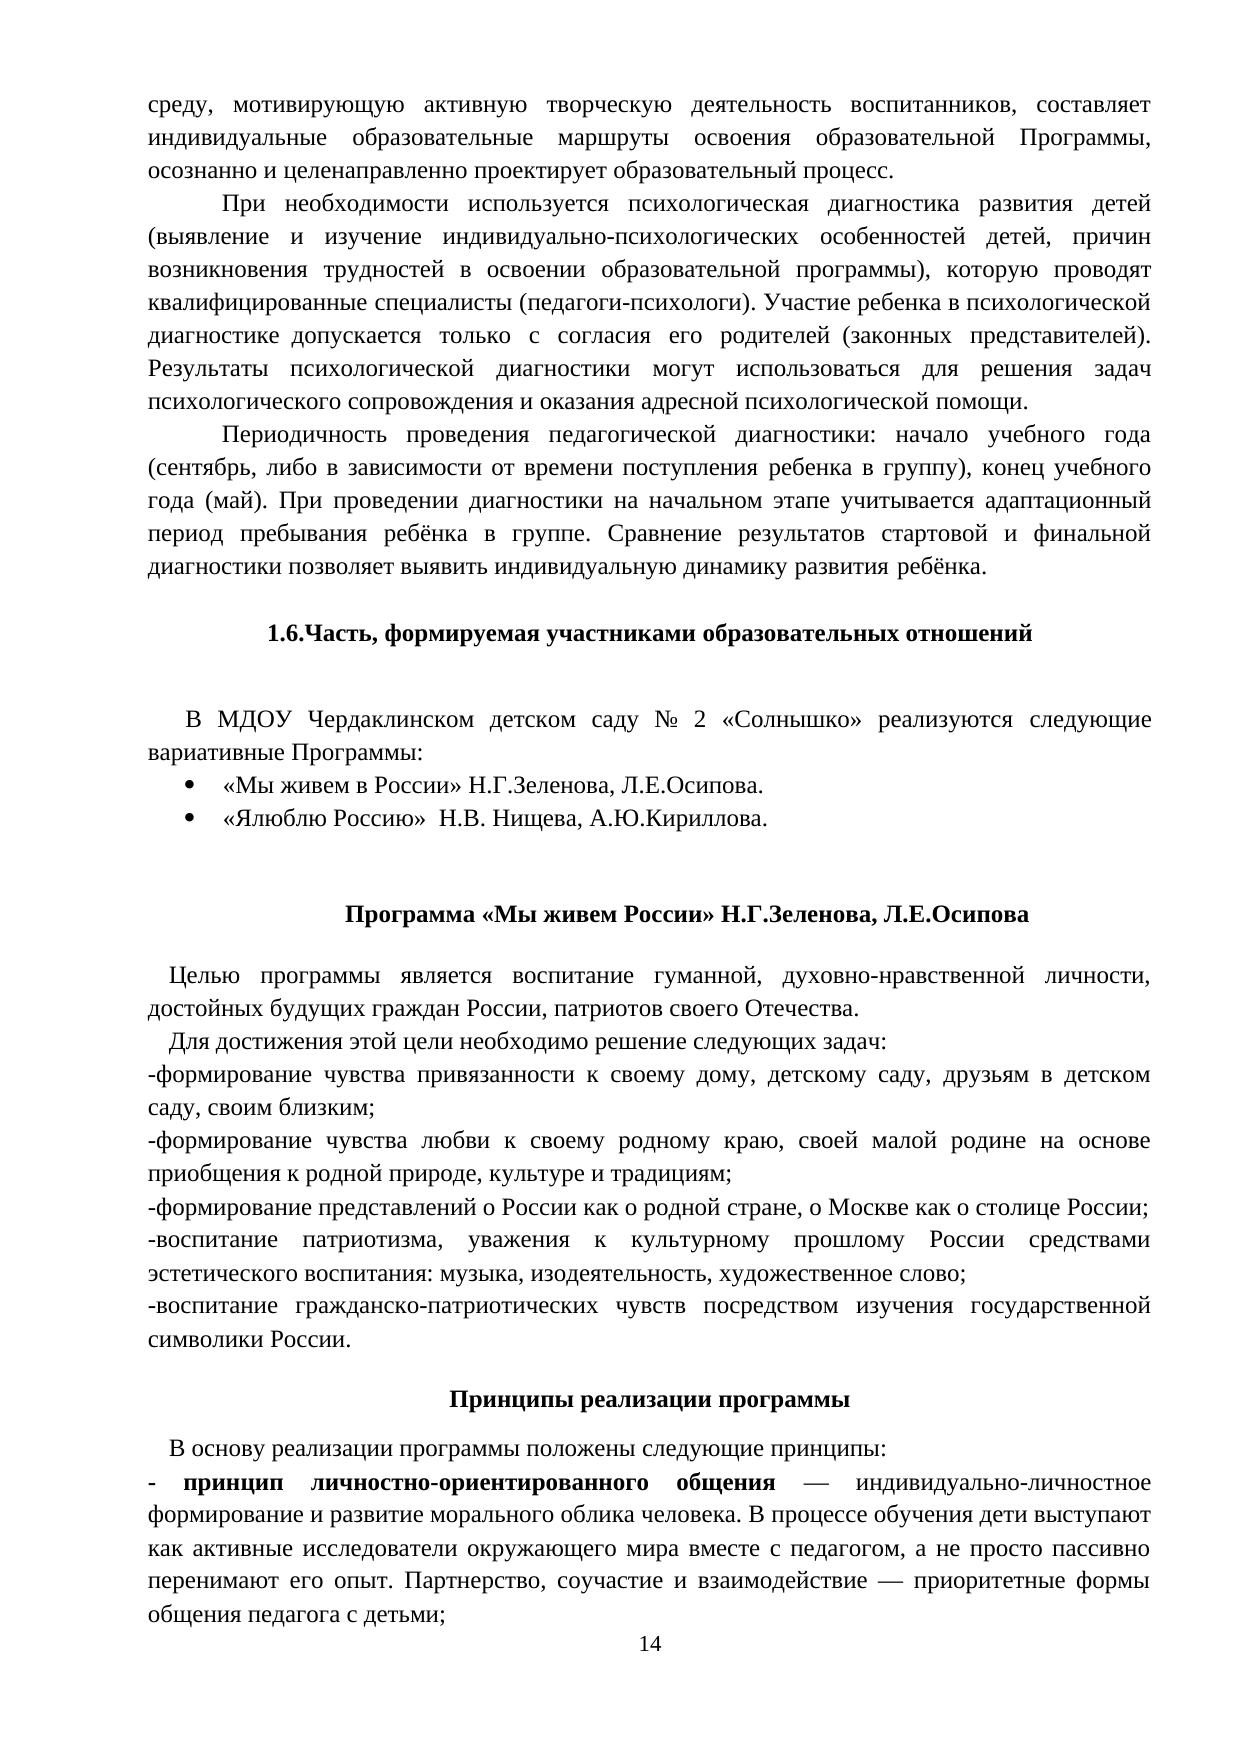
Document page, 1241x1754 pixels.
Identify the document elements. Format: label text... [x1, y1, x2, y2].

text -воспитание патриотизма, уважения к культурному прошлому России средствами эстетического воспитания: музыка, изодеятельность, художественное слово; [148, 1224, 1152, 1286]
text Целью программы является воспитание гуманной, духовно-нравственной личности, достойных будущих граждан России, патриотов своего Отечества. [148, 960, 1152, 1022]
list «Ялюблю Россию» Н.В. Нищева, А.Ю.Кириллова. [185, 803, 1152, 832]
text -формирование чувства любви к своему родному краю, своей малой родине на основе приобщения к родной природе, культуре и традициям; [148, 1126, 1152, 1187]
text 1.6.Часть, формируемая участниками образовательных отношений [148, 618, 1152, 646]
text В МДОУ Чердаклинском детском саду № 2 «Солнышко» реализуются следующие вариативные Программы: [148, 704, 1152, 766]
text -воспитание гражданско-патриотических чувств посредством изучения государственной символики России. [148, 1291, 1152, 1352]
text -формирование представлений о России как о родной стране, о Москве как о столице России; [148, 1192, 1152, 1220]
list «Мы живем в России» Н.Г.Зеленова, Л.Е.Осипова. [185, 770, 1152, 799]
text В основу реализации программы положены следующие принципы: [148, 1433, 1152, 1462]
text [148, 89, 1152, 183]
text Программа «Мы живем России» Н.Г.Зеленова, Л.Е.Осипова [223, 899, 1152, 927]
text При необходимости используется психологическая диагностика развития детей (выявление и изучение индивидуально-психологических особенностей детей, причин возникновения трудностей в освоении образовательной программы), которую проводят квалифицированные специалисты (педагоги-психологи). Участие ребенка в психологической диагностике допускается только с согласия его родителей (законных представителей). Результаты психологической диагностики могут использоваться для решения задач психологического сопровождения и оказания адресной психологической помощи. [148, 188, 1152, 414]
text Принципы реализации программы [148, 1390, 1152, 1412]
text -формирование чувства привязанности к своему дому, детскому саду, друзьям в детском саду, своим близким; [148, 1059, 1152, 1121]
text Для достижения этой цели необходимо решение следующих задач: [148, 1026, 1152, 1055]
text - принцип личностно-ориентированного общения — индивидуально-личностное формирование и развитие морального облика человека. В процессе обучения дети выступают как активные исследователи окружающего мира вместе с педагогом, а не просто пассивно перенимают его опыт. Партнерство, соучастие и взаимодействие — приоритетные формы общения педагога с детьми; [148, 1467, 1152, 1627]
text Периодичность проведения педагогической диагностики: начало учебного года (сентябрь, либо в зависимости от времени поступления ребенка в группу), конец учебного года (май). При проведении диагностики на начальном этапе учитывается адаптационный период пребывания ребёнка в группе. Сравнение результатов стартовой и финальной диагностики позволяет выявить индивидуальную динамику развития ребёнка. [148, 419, 1152, 580]
